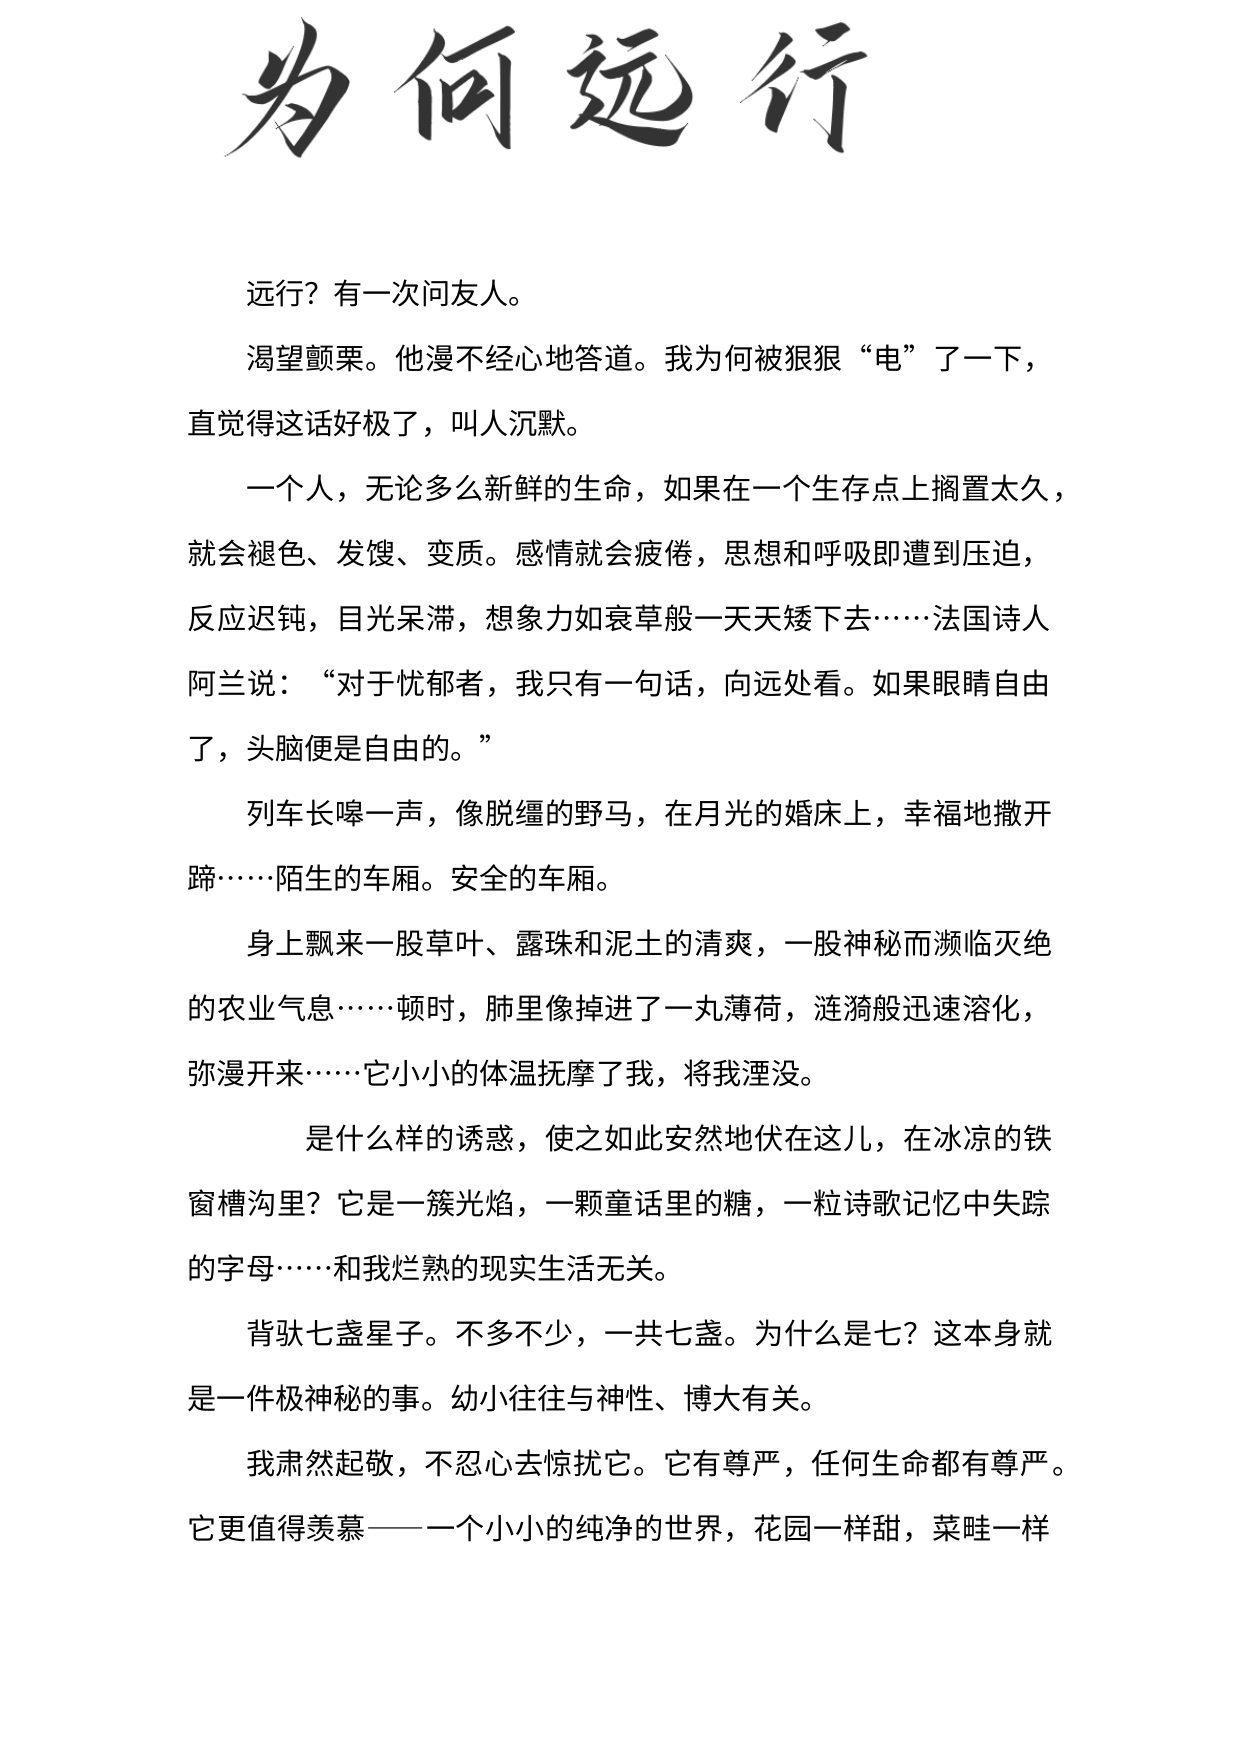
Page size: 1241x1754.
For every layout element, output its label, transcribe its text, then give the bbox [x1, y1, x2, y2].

picture [130, 0, 1240, 166]
text 是什么样的诱惑，使之如此安然地伏在这儿，在冰凉的铁窗槽沟里？它是一簇光焰，一颗童话里的糖，一粒诗歌记忆中失踪的字母……和我烂熟的现实生活无关。 [187, 1104, 1053, 1299]
text 远行？有一次问友人。 [187, 259, 1053, 324]
text 一个人，无论多么新鲜的生命，如果在一个生存点上搁置太久，就会褪色、发馊、变质。感情就会疲倦，思想和呼吸即遭到压迫，反应迟钝，目光呆滞，想象力如衰草般一天天矮下去……法国诗人阿兰说：“对于忧郁者，我只有一句话，向远处看。如果眼睛自由了，头脑便是自由的。” [187, 454, 1053, 779]
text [187, 1429, 1053, 1559]
text 身上飘来一股草叶、露珠和泥土的清爽，一股神秘而濒临灭绝的农业气息……顿时，肺里像掉进了一丸薄荷，涟漪般迅速溶化，弥漫开来……它小小的体温抚摩了我，将我湮没。 [187, 909, 1053, 1104]
text 渴望颤栗。他漫不经心地答道。我为何被狠狠“电”了一下，直觉得这话好极了，叫人沉默。 [187, 324, 1053, 454]
text 背驮七盏星子。不多不少，一共七盏。为什么是七？这本身就是一件极神秘的事。幼小往往与神性、博大有关。 [187, 1299, 1053, 1429]
text 列车长嗥一声，像脱缰的野马，在月光的婚床上，幸福地撒开蹄……陌生的车厢。安全的车厢。 [187, 779, 1053, 909]
